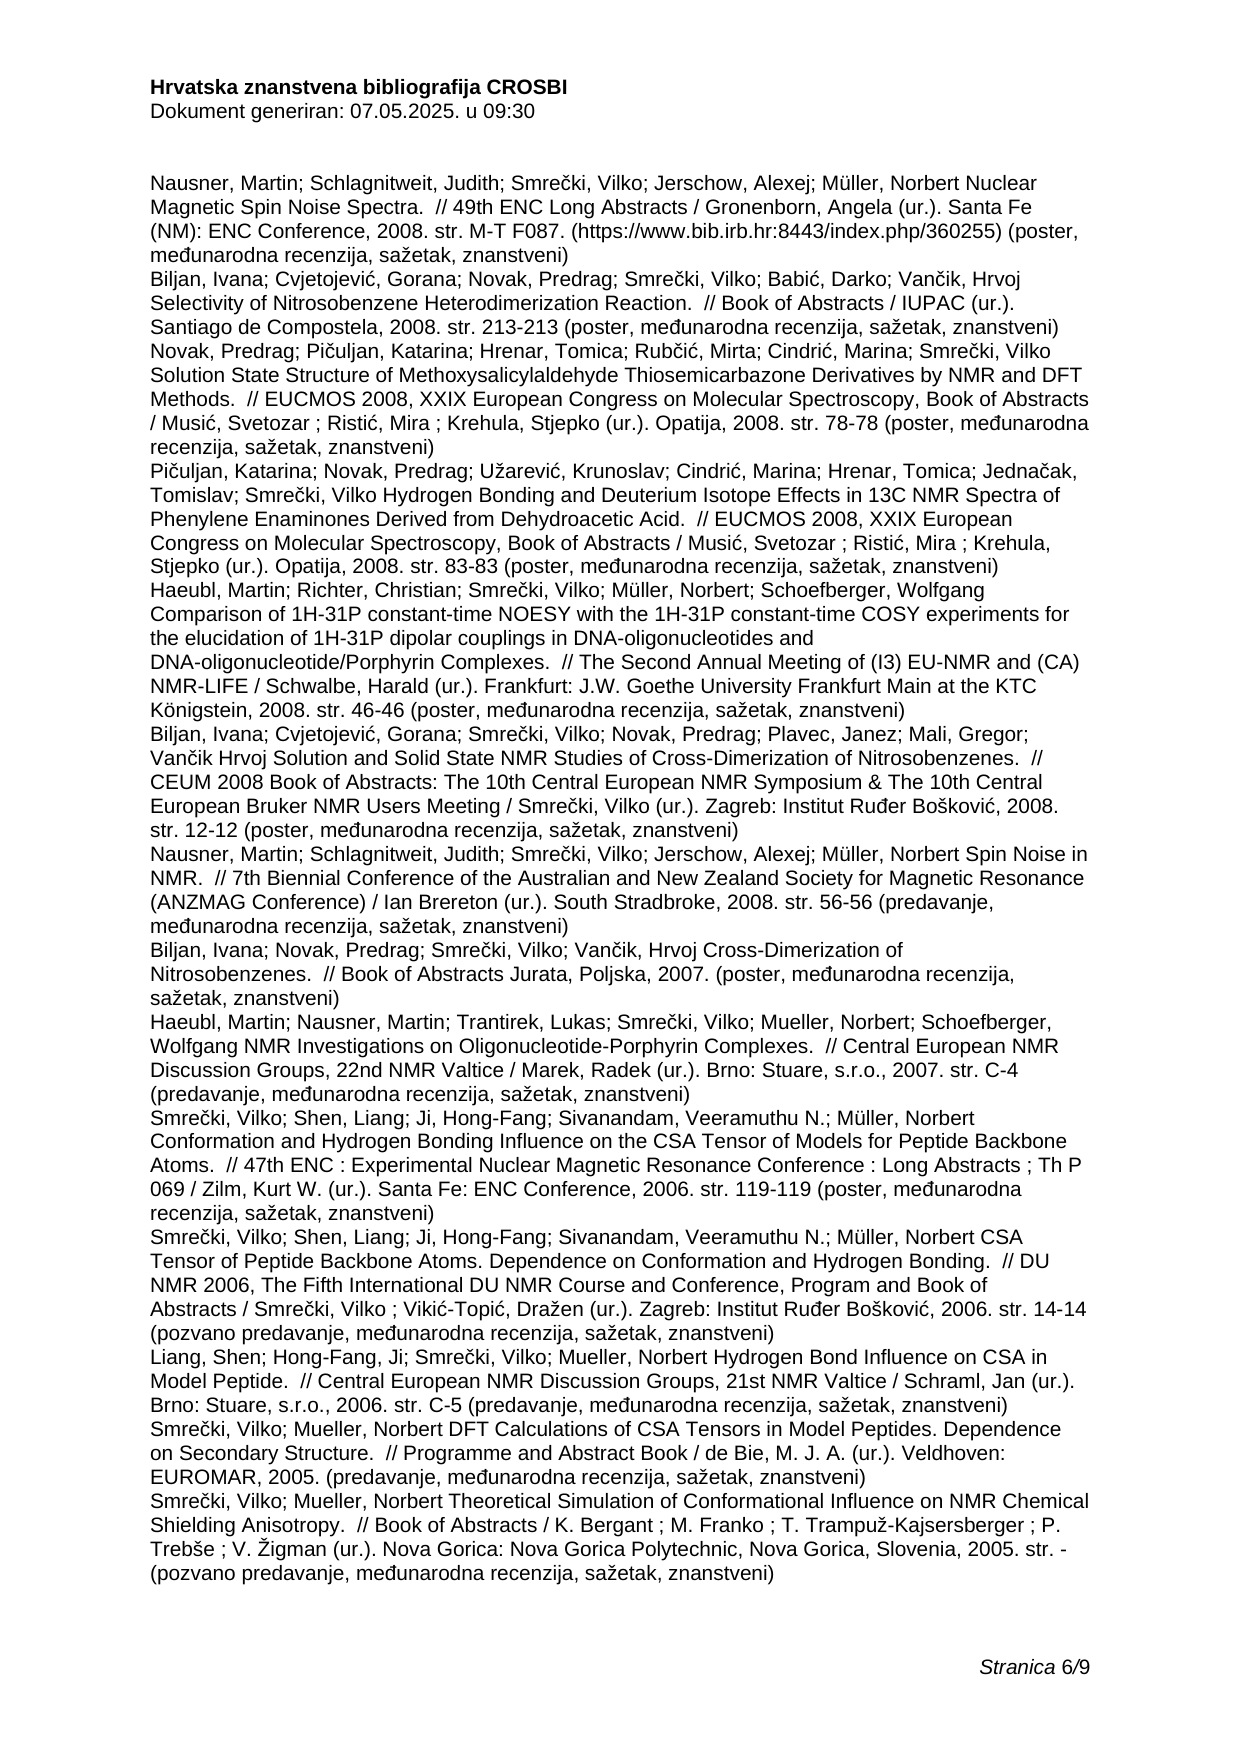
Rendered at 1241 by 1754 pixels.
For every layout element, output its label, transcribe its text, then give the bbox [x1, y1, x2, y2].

text Biljan, Ivana; Cvjetojević, Gorana; Novak, Predrag; Smrečki, Vilko; Babić, Darko; Vančik, Hrvoj [150, 267, 1090, 339]
text Haeubl, Martin; Nausner, Martin; Trantirek, Lukas; Smrečki, Vilko; Mueller, Norbert; Schoefberger, Wolfgang [150, 1009, 1090, 1105]
text Pičuljan, Katarina; Novak, Predrag; Užarević, Krunoslav; Cindrić, Marina; Hrenar, Tomica; Jednačak, Tomislav; Smrečki, Vilko [150, 458, 1090, 578]
text Smrečki, Vilko; Shen, Liang; Ji, Hong-Fang; Sivanandam, Veeramuthu N.; Müller, Norbert [150, 1225, 1090, 1345]
text Biljan, Ivana; Cvjetojević, Gorana; Smrečki, Vilko; Novak, Predrag; Plavec, Janez; Mali, Gregor; Vančik Hrvoj [150, 722, 1090, 842]
text Nausner, Martin; Schlagnitweit, Judith; Smrečki, Vilko; Jerschow, Alexej; Müller, Norbert [150, 171, 1090, 267]
text Nausner, Martin; Schlagnitweit, Judith; Smrečki, Vilko; Jerschow, Alexej; Müller, Norbert [150, 842, 1090, 938]
text Smrečki, Vilko; Mueller, Norbert [150, 1417, 1090, 1489]
text Liang, Shen; Hong-Fang, Ji; Smrečki, Vilko; Mueller, Norbert [150, 1345, 1090, 1417]
text Smrečki, Vilko; Shen, Liang; Ji, Hong-Fang; Sivanandam, Veeramuthu N.; Müller, Norbert [150, 1105, 1090, 1225]
text Biljan, Ivana; Novak, Predrag; Smrečki, Vilko; Vančik, Hrvoj [150, 938, 1090, 1009]
text Smrečki, Vilko; Mueller, Norbert [150, 1489, 1090, 1584]
text Haeubl, Martin; Richter, Christian; Smrečki, Vilko; Müller, Norbert; Schoefberger, Wolfgang [150, 578, 1090, 722]
text Novak, Predrag; Pičuljan, Katarina; Hrenar, Tomica; Rubčić, Mirta; Cindrić, Marina; Smrečki, Vilko [150, 339, 1090, 458]
